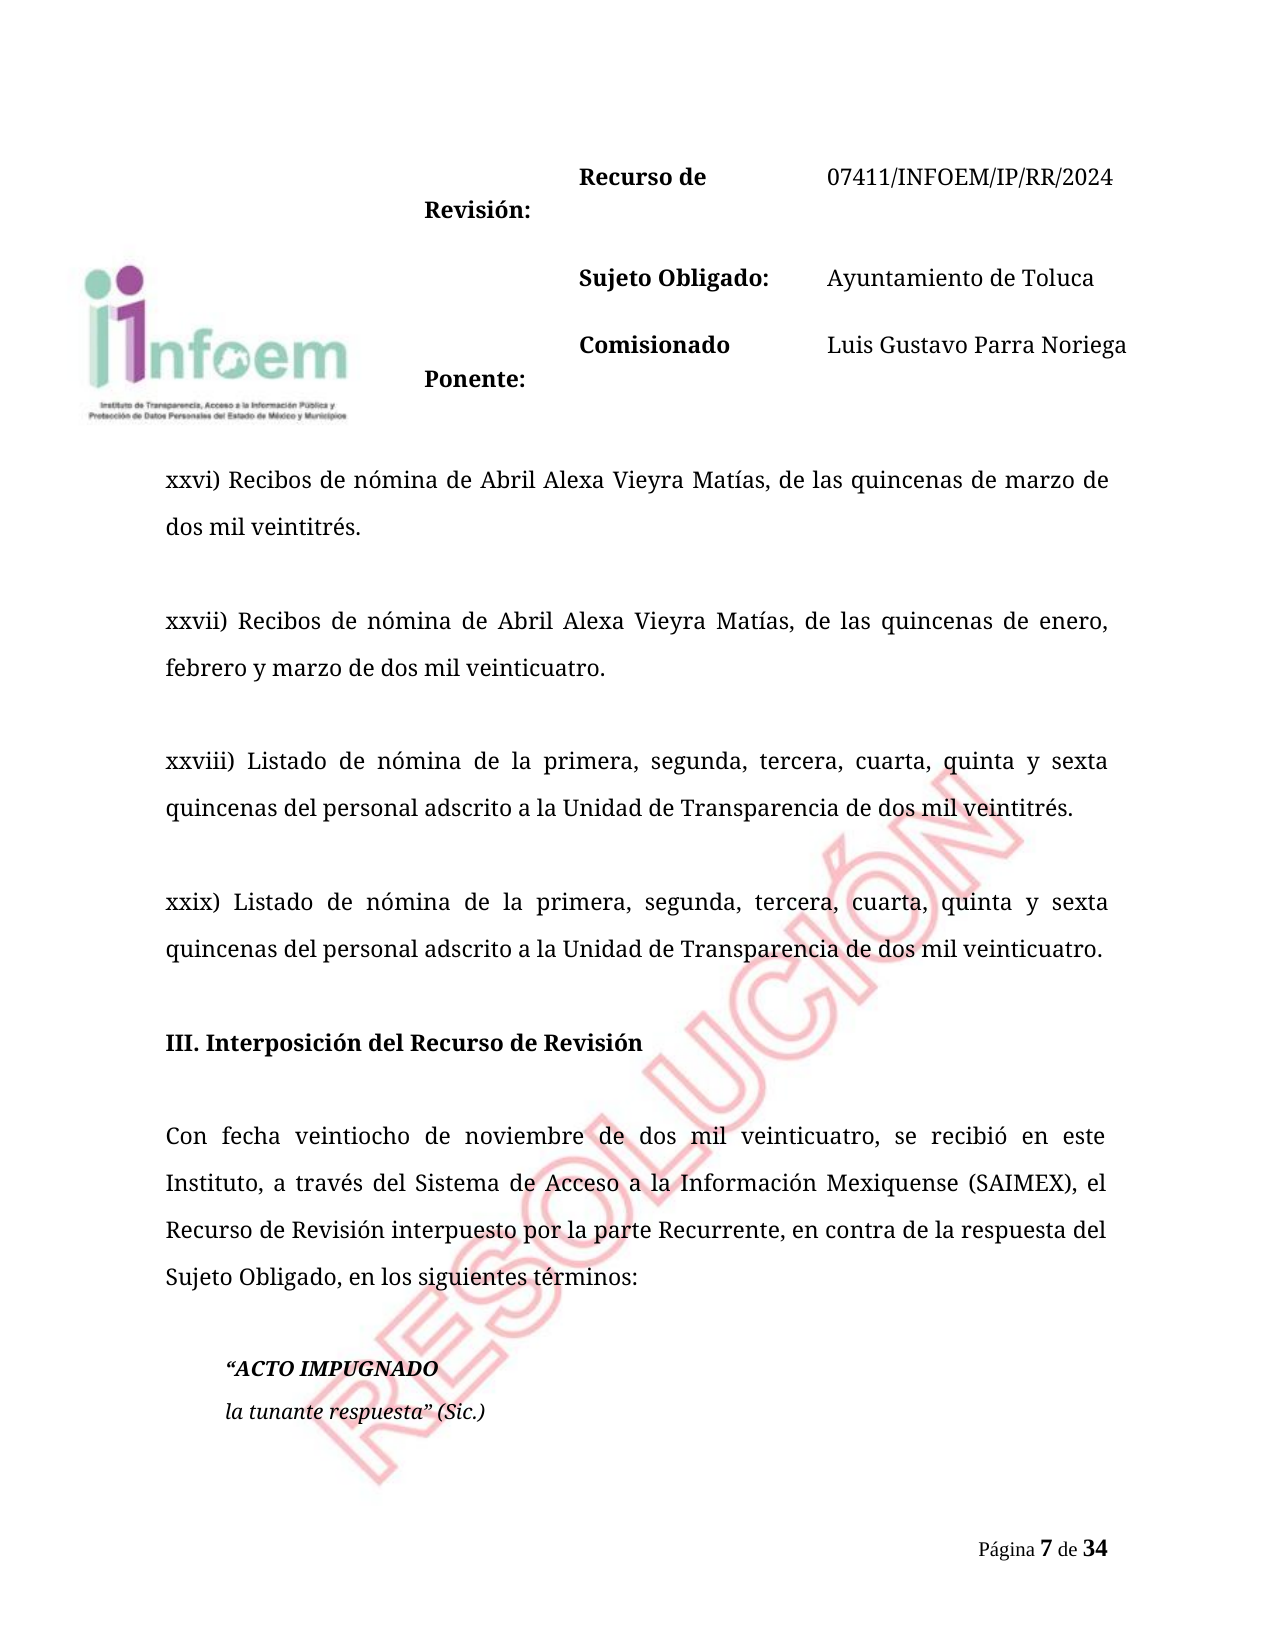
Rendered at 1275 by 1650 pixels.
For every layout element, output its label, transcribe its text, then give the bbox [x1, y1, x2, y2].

text “ACTO IMPUGNADO [224, 1354, 1048, 1383]
text Con fecha veintiocho de noviembre de dos mil veinticuatro, se recibió en este Instituto, a través del Sistema de Acceso a la Información Mexiquense (SAIMEX), el Recurso de Revisión interpuesto por la parte Recurrente, en contra de la respuesta del Sujeto Obligado, en los siguientes términos: [165, 1120, 1107, 1292]
text III. Interposición del Recurso de Revisión [165, 1026, 1110, 1058]
picture [0, 200, 1275, 1650]
text xxix) Listado de nómina de la primera, segunda, tercera, cuarta, quinta y sexta quincenas del personal adscrito a la Unidad de Transparencia de dos mil veinticuatro. [165, 886, 1110, 964]
text xxvii) Recibos de nómina de Abril Alexa Vieyra Matías, de las quincenas de enero, febrero y marzo de dos mil veinticuatro. [165, 604, 1110, 683]
text xxviii) Listado de nómina de la primera, segunda, tercera, cuarta, quinta y sexta quincenas del personal adscrito a la Unidad de Transparencia de dos mil veintitrés. [165, 745, 1110, 823]
text xxvi) Recibos de nómina de Abril Alexa Vieyra Matías, de las quincenas de marzo de dos mil veintitrés. [165, 464, 1110, 542]
text la tunante respuesta” (Sic.) [224, 1397, 1048, 1426]
